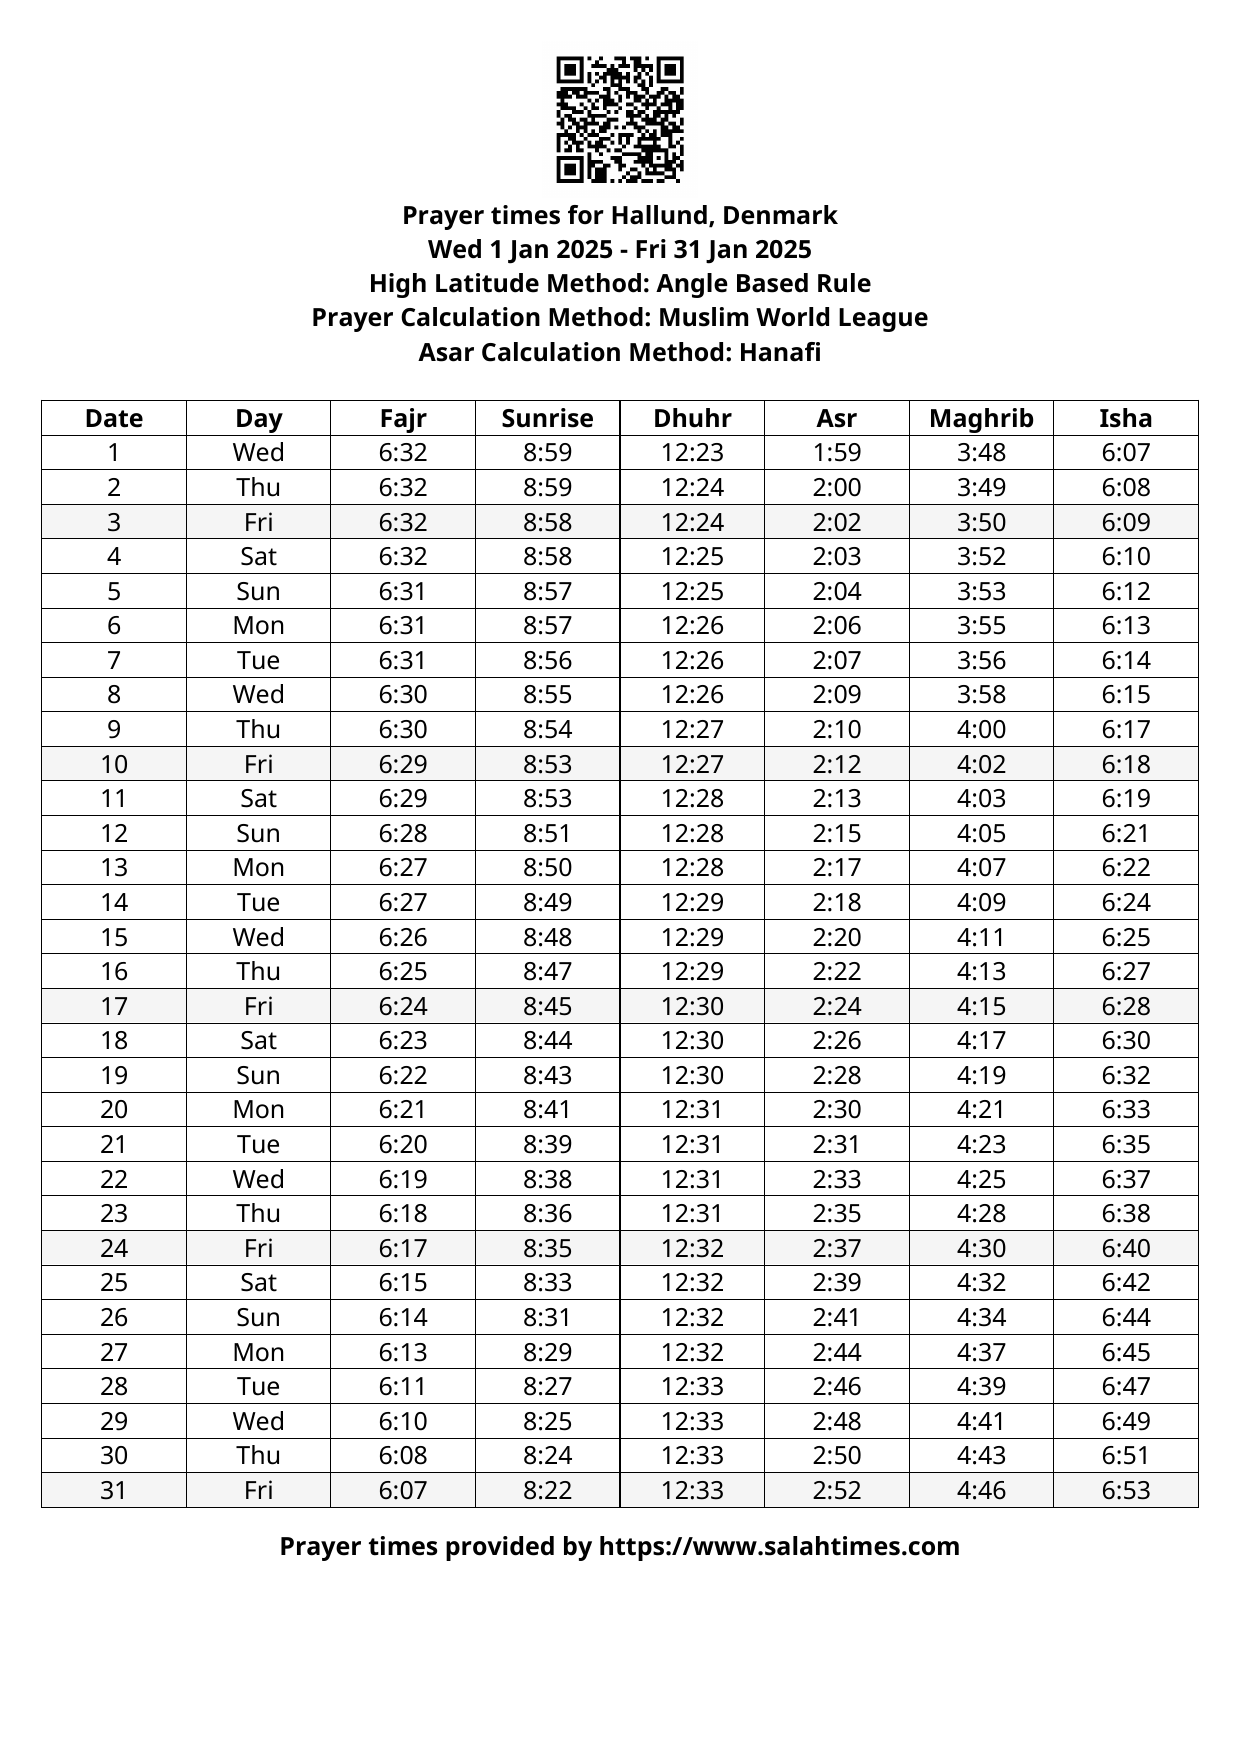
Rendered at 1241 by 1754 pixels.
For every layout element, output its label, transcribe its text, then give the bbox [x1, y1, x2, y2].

table_cell Thu [187, 954, 330, 988]
table_cell 6:29 [331, 747, 475, 780]
table_cell 4:05 [910, 816, 1053, 849]
table_cell 8:51 [476, 816, 619, 849]
table_cell 8:33 [476, 1266, 619, 1299]
table_cell 3:49 [910, 470, 1053, 504]
table_cell 8:56 [476, 643, 619, 677]
table_cell 16 [42, 954, 186, 988]
text Prayer times for Hallund, Denmark [42, 198, 1198, 232]
table_cell 6:07 [1054, 436, 1198, 469]
table_cell 6:14 [331, 1300, 475, 1334]
table_cell 4:43 [910, 1439, 1053, 1472]
table_cell 6:31 [331, 609, 475, 642]
table_cell 2:24 [765, 989, 909, 1022]
table_cell 6:08 [331, 1439, 475, 1472]
table_cell 12 [42, 816, 186, 849]
table_cell 8:50 [476, 851, 619, 884]
table_cell 6:23 [331, 1024, 475, 1057]
table_cell 31 [42, 1473, 186, 1507]
table_cell 2:30 [765, 1093, 909, 1126]
table_cell 2:50 [765, 1439, 909, 1472]
table_cell 12:33 [621, 1439, 764, 1472]
table_cell Tue [187, 885, 330, 919]
table_cell 8:58 [476, 505, 619, 538]
table_cell 4:25 [910, 1162, 1053, 1195]
table_cell Thu [187, 1439, 330, 1472]
table_cell 12:32 [621, 1335, 764, 1368]
table_cell Sat [187, 1266, 330, 1299]
table_cell Wed [187, 436, 330, 469]
text Wed 1 Jan 2025 - Fri 31 Jan 2025 [42, 232, 1198, 266]
table_cell 12:24 [621, 470, 764, 504]
table_cell 8:53 [476, 781, 619, 815]
table_cell 8:53 [476, 747, 619, 780]
table_cell 6:32 [331, 505, 475, 538]
table_cell 8:44 [476, 1024, 619, 1057]
table_cell 6:10 [1054, 539, 1198, 573]
table_cell Tue [187, 1127, 330, 1161]
table_cell 6:07 [331, 1473, 475, 1507]
table_cell 6:21 [331, 1093, 475, 1126]
table_cell 6:27 [1054, 954, 1198, 988]
table_cell 2 [42, 470, 186, 504]
table_cell Sun [187, 1058, 330, 1092]
table_cell 6:53 [1054, 1473, 1198, 1507]
table_cell 12:28 [621, 816, 764, 849]
table_cell 12:28 [621, 781, 764, 815]
table_cell 6:42 [1054, 1266, 1198, 1299]
table_cell 12:29 [621, 885, 764, 919]
table_cell 14 [42, 885, 186, 919]
table_header Maghrib [910, 401, 1053, 434]
table_cell 6:32 [331, 436, 475, 469]
table_cell 6:27 [331, 851, 475, 884]
table_cell 6:09 [1054, 505, 1198, 538]
text Prayer Calculation Method: Muslim World League [42, 300, 1198, 334]
table_cell 6:45 [1054, 1335, 1198, 1368]
table_cell 3 [42, 505, 186, 538]
table_cell 10 [42, 747, 186, 780]
table_cell 24 [42, 1231, 186, 1264]
table_cell 6:38 [1054, 1196, 1198, 1230]
picture [542, 41, 699, 198]
table_cell 8:39 [476, 1127, 619, 1161]
table_cell 1:59 [765, 436, 909, 469]
table_cell 8:27 [476, 1369, 619, 1403]
table_cell Mon [187, 609, 330, 642]
table_cell 6:33 [1054, 1093, 1198, 1126]
table_cell Sat [187, 781, 330, 815]
table_cell 19 [42, 1058, 186, 1092]
table_cell 4:30 [910, 1231, 1053, 1264]
table_cell 12:24 [621, 505, 764, 538]
table_cell 3:58 [910, 678, 1053, 711]
table_cell 6:40 [1054, 1231, 1198, 1264]
table_cell 4:19 [910, 1058, 1053, 1092]
table_cell 12:33 [621, 1369, 764, 1403]
table_cell 2:15 [765, 816, 909, 849]
table_cell 8:48 [476, 920, 619, 953]
table_cell 6:28 [1054, 989, 1198, 1022]
table_cell 6:25 [1054, 920, 1198, 953]
table_cell 2:20 [765, 920, 909, 953]
table_cell 6:26 [331, 920, 475, 953]
table_cell 8:36 [476, 1196, 619, 1230]
table_cell 12:28 [621, 851, 764, 884]
table_cell 4:21 [910, 1093, 1053, 1126]
table_cell 8:55 [476, 678, 619, 711]
table_cell 6:35 [1054, 1127, 1198, 1161]
table_cell 3:48 [910, 436, 1053, 469]
table_cell 4:00 [910, 712, 1053, 746]
table_cell 12:31 [621, 1127, 764, 1161]
table_cell 6:32 [331, 539, 475, 573]
table_header Dhuhr [621, 401, 764, 434]
table_cell 15 [42, 920, 186, 953]
table_cell 6:15 [1054, 678, 1198, 711]
table_cell 6:29 [331, 781, 475, 815]
table_cell 3:53 [910, 574, 1053, 607]
table_cell 6:30 [331, 712, 475, 746]
table_cell 12:31 [621, 1196, 764, 1230]
table_cell 12:29 [621, 954, 764, 988]
table_cell 2:33 [765, 1162, 909, 1195]
table_cell 17 [42, 989, 186, 1022]
table_cell 6:14 [1054, 643, 1198, 677]
table_cell 28 [42, 1369, 186, 1403]
table_cell 4:39 [910, 1369, 1053, 1403]
table_header Sunrise [476, 401, 619, 434]
table_cell 4:11 [910, 920, 1053, 953]
table_cell 8:22 [476, 1473, 619, 1507]
table_cell 4:32 [910, 1266, 1053, 1299]
table_cell 6:24 [331, 989, 475, 1022]
table_cell 8 [42, 678, 186, 711]
table_cell 12:23 [621, 436, 764, 469]
table_cell 6:25 [331, 954, 475, 988]
table_cell 8:57 [476, 574, 619, 607]
table_cell 2:02 [765, 505, 909, 538]
table_cell 6 [42, 609, 186, 642]
table_cell 2:06 [765, 609, 909, 642]
table_cell Thu [187, 470, 330, 504]
table_cell 2:52 [765, 1473, 909, 1507]
table_cell 12:27 [621, 747, 764, 780]
table_cell Fri [187, 747, 330, 780]
table_cell 6:15 [331, 1266, 475, 1299]
table_cell 6:22 [331, 1058, 475, 1092]
table_cell 4:34 [910, 1300, 1053, 1334]
table_cell 12:26 [621, 678, 764, 711]
table_cell 27 [42, 1335, 186, 1368]
table_cell 2:26 [765, 1024, 909, 1057]
table_cell 2:48 [765, 1404, 909, 1437]
table_cell 2:00 [765, 470, 909, 504]
table_cell 2:31 [765, 1127, 909, 1161]
table_cell 3:50 [910, 505, 1053, 538]
table_cell 8:25 [476, 1404, 619, 1437]
table_cell 4:02 [910, 747, 1053, 780]
table_cell 4 [42, 539, 186, 573]
table_cell 2:03 [765, 539, 909, 573]
table_cell Thu [187, 1196, 330, 1230]
table_cell Wed [187, 678, 330, 711]
table_cell 9 [42, 712, 186, 746]
table_cell 4:37 [910, 1335, 1053, 1368]
table_cell 4:46 [910, 1473, 1053, 1507]
table_cell 2:28 [765, 1058, 909, 1092]
table_cell 13 [42, 851, 186, 884]
table_cell 8:29 [476, 1335, 619, 1368]
table_cell Sat [187, 1024, 330, 1057]
table_cell 8:43 [476, 1058, 619, 1092]
table_cell 8:24 [476, 1439, 619, 1472]
table_cell 2:07 [765, 643, 909, 677]
table_cell 2:44 [765, 1335, 909, 1368]
table_cell 25 [42, 1266, 186, 1299]
table_cell Mon [187, 851, 330, 884]
table_cell 12:32 [621, 1231, 764, 1264]
table_cell 2:35 [765, 1196, 909, 1230]
table_cell 12:26 [621, 643, 764, 677]
table_cell Fri [187, 989, 330, 1022]
table_cell 2:37 [765, 1231, 909, 1264]
table_cell 8:54 [476, 712, 619, 746]
table_cell 6:32 [331, 470, 475, 504]
table_cell 7 [42, 643, 186, 677]
table_cell Thu [187, 712, 330, 746]
table_cell 6:17 [1054, 712, 1198, 746]
table_header Date [42, 401, 186, 434]
table_cell 12:30 [621, 989, 764, 1022]
table_cell Fri [187, 1231, 330, 1264]
table_cell 2:09 [765, 678, 909, 711]
table_cell 12:32 [621, 1300, 764, 1334]
table_cell 8:59 [476, 470, 619, 504]
table_cell 12:27 [621, 712, 764, 746]
text Prayer times provided by https://www.salahtimes.com [42, 1528, 1198, 1563]
table_cell 6:31 [331, 643, 475, 677]
table_cell 6:20 [331, 1127, 475, 1161]
table_cell 22 [42, 1162, 186, 1195]
table_cell 21 [42, 1127, 186, 1161]
table_cell 6:49 [1054, 1404, 1198, 1437]
table_cell 2:18 [765, 885, 909, 919]
table_cell 8:31 [476, 1300, 619, 1334]
table_cell Sun [187, 574, 330, 607]
table_cell 6:21 [1054, 816, 1198, 849]
table_cell 6:19 [331, 1162, 475, 1195]
text High Latitude Method: Angle Based Rule [42, 266, 1198, 300]
table_cell 2:10 [765, 712, 909, 746]
table_cell 8:45 [476, 989, 619, 1022]
table_cell 8:49 [476, 885, 619, 919]
table_cell 6:11 [331, 1369, 475, 1403]
table_cell 3:56 [910, 643, 1053, 677]
table_cell 6:30 [1054, 1024, 1198, 1057]
table_cell 6:19 [1054, 781, 1198, 815]
table_cell 6:31 [331, 574, 475, 607]
table_cell 12:31 [621, 1162, 764, 1195]
table_cell 3:52 [910, 539, 1053, 573]
table_cell 12:30 [621, 1024, 764, 1057]
table_cell Fri [187, 1473, 330, 1507]
table_cell 12:32 [621, 1266, 764, 1299]
table_cell 8:38 [476, 1162, 619, 1195]
table_header Asr [765, 401, 909, 434]
table_cell Sun [187, 816, 330, 849]
table_cell 2:39 [765, 1266, 909, 1299]
table_cell 4:13 [910, 954, 1053, 988]
table_cell 4:15 [910, 989, 1053, 1022]
table_cell 8:57 [476, 609, 619, 642]
table_cell 5 [42, 574, 186, 607]
table_cell 6:24 [1054, 885, 1198, 919]
table_cell 8:41 [476, 1093, 619, 1126]
table_cell 4:07 [910, 851, 1053, 884]
table_header Isha [1054, 401, 1198, 434]
table_cell 2:12 [765, 747, 909, 780]
table_header Fajr [331, 401, 475, 434]
table_cell 6:08 [1054, 470, 1198, 504]
table_cell 26 [42, 1300, 186, 1334]
table_cell 4:41 [910, 1404, 1053, 1437]
table_cell 8:47 [476, 954, 619, 988]
table_cell 20 [42, 1093, 186, 1126]
table_cell 6:51 [1054, 1439, 1198, 1472]
table_cell 2:04 [765, 574, 909, 607]
table_cell 23 [42, 1196, 186, 1230]
table_cell 6:18 [1054, 747, 1198, 780]
table_cell 2:22 [765, 954, 909, 988]
table_cell 2:41 [765, 1300, 909, 1334]
table_cell 2:46 [765, 1369, 909, 1403]
table_cell Sat [187, 539, 330, 573]
table_cell 4:09 [910, 885, 1053, 919]
table_cell 8:35 [476, 1231, 619, 1264]
table_cell Tue [187, 643, 330, 677]
table_cell 11 [42, 781, 186, 815]
table_cell 12:31 [621, 1093, 764, 1126]
table_cell 4:23 [910, 1127, 1053, 1161]
text Asar Calculation Method: Hanafi [42, 334, 1198, 368]
table_cell 8:59 [476, 436, 619, 469]
table_cell Wed [187, 1162, 330, 1195]
table_cell 6:30 [331, 678, 475, 711]
table_cell 6:37 [1054, 1162, 1198, 1195]
table_cell 6:10 [331, 1404, 475, 1437]
table_cell Fri [187, 505, 330, 538]
table_cell 4:03 [910, 781, 1053, 815]
table_cell 6:22 [1054, 851, 1198, 884]
table_cell 4:17 [910, 1024, 1053, 1057]
table_cell 8:58 [476, 539, 619, 573]
table_cell 3:55 [910, 609, 1053, 642]
table_cell 6:32 [1054, 1058, 1198, 1092]
table_cell 12:30 [621, 1058, 764, 1092]
table_cell 12:33 [621, 1404, 764, 1437]
table_cell 2:13 [765, 781, 909, 815]
table_cell 6:27 [331, 885, 475, 919]
table_cell 6:13 [331, 1335, 475, 1368]
table_cell Tue [187, 1369, 330, 1403]
table_cell 6:17 [331, 1231, 475, 1264]
table_cell 1 [42, 436, 186, 469]
table_header Day [187, 401, 330, 434]
table_cell 29 [42, 1404, 186, 1437]
table_cell 18 [42, 1024, 186, 1057]
table_cell 12:26 [621, 609, 764, 642]
table_cell 6:12 [1054, 574, 1198, 607]
table_cell 12:25 [621, 574, 764, 607]
table_cell 6:28 [331, 816, 475, 849]
table_cell Sun [187, 1300, 330, 1334]
table_cell Wed [187, 1404, 330, 1437]
table_cell 6:44 [1054, 1300, 1198, 1334]
table_cell Mon [187, 1335, 330, 1368]
table_cell 12:33 [621, 1473, 764, 1507]
table_cell 12:29 [621, 920, 764, 953]
table_cell 6:13 [1054, 609, 1198, 642]
table_cell 12:25 [621, 539, 764, 573]
table_cell 4:28 [910, 1196, 1053, 1230]
table_cell 2:17 [765, 851, 909, 884]
table_cell 6:18 [331, 1196, 475, 1230]
table_cell 30 [42, 1439, 186, 1472]
table_cell 6:47 [1054, 1369, 1198, 1403]
table_cell Mon [187, 1093, 330, 1126]
table_cell Wed [187, 920, 330, 953]
